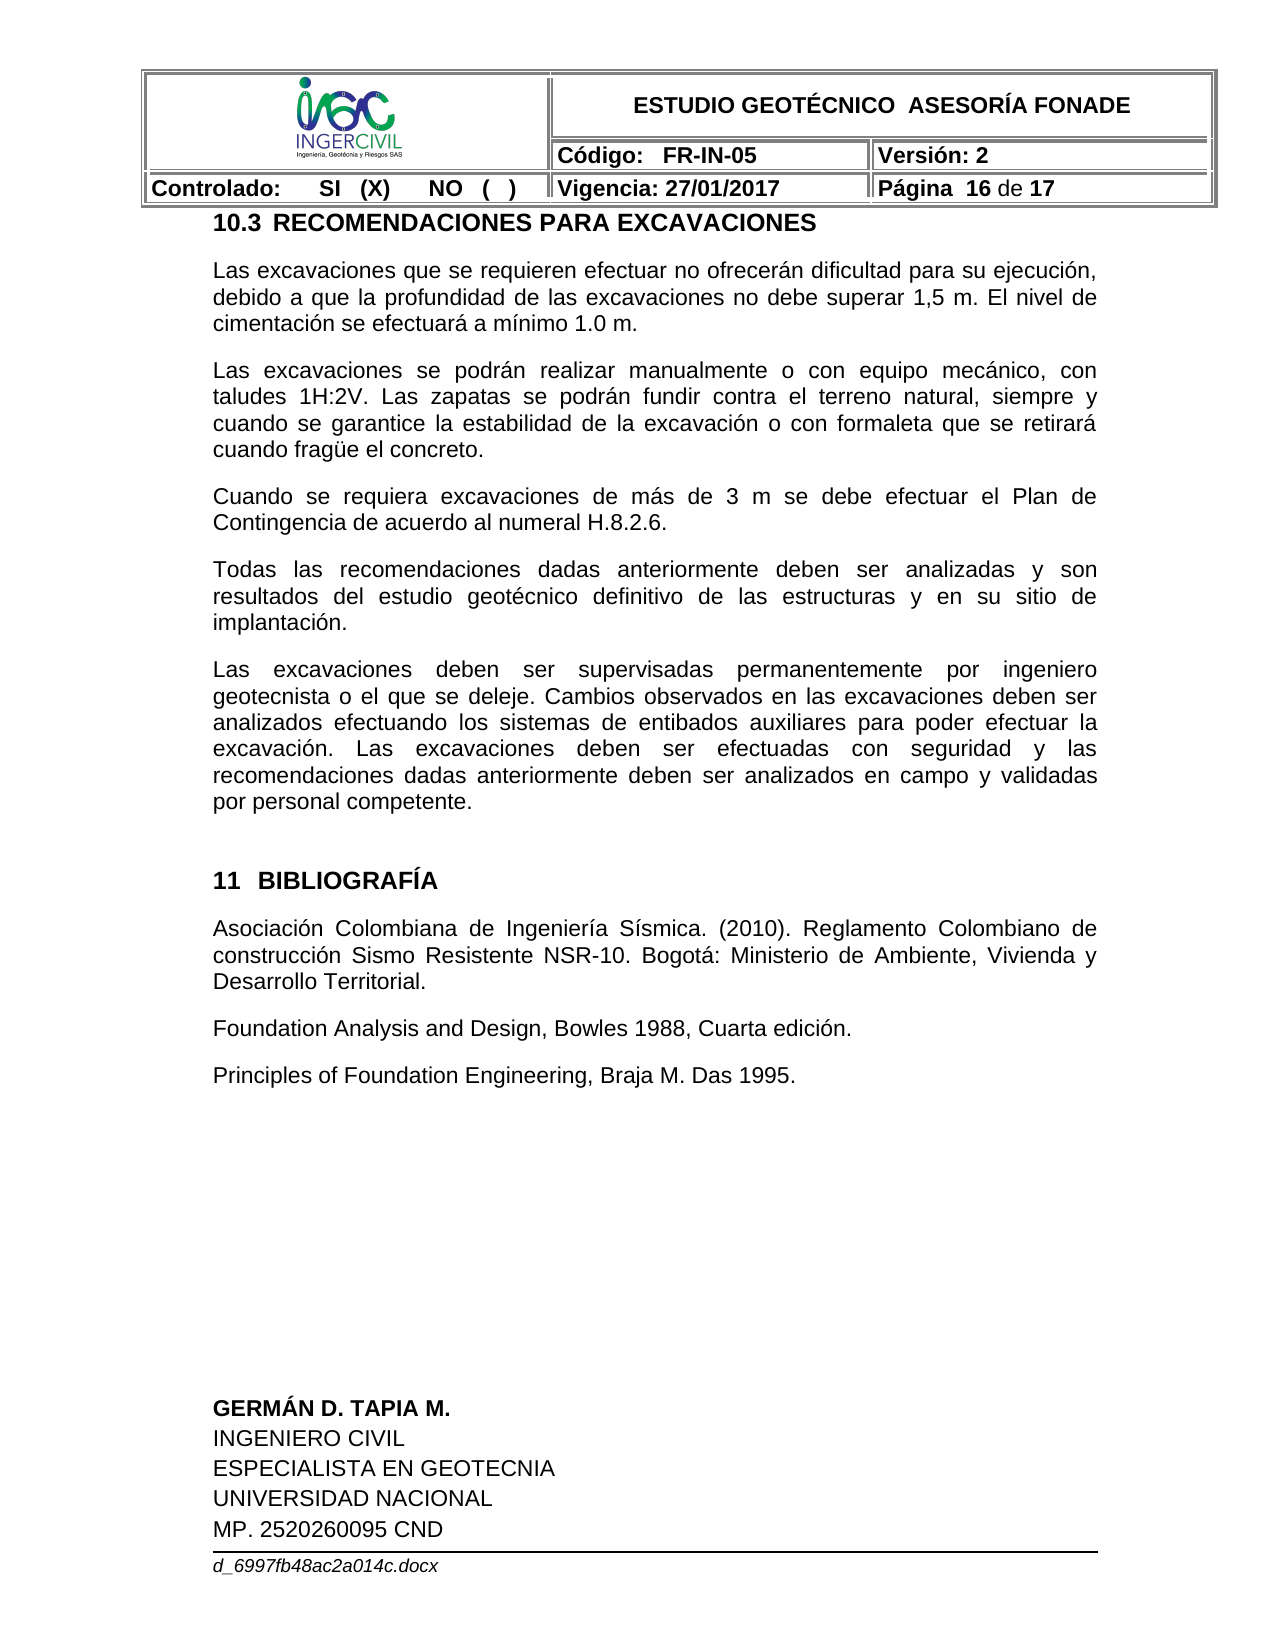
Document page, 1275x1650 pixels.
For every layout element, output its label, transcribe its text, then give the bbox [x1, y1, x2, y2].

text Las excavaciones que se requieren efectuar no ofrecerán dificultad para su ejecución, debido a que la profundidad de las excavaciones no debe superar 1,5 m. El nivel de cimentación se efectuará a mínimo 1.0 m. [213, 257, 1098, 336]
text Foundation Analysis and Design, Bowles 1988, Cuarta edición. [213, 1015, 1098, 1041]
text MP. 2520260095 CND [213, 1516, 1098, 1542]
subtitle RECOMENDACIONES PARA excavaciones [213, 148, 1098, 205]
text Las excavaciones se podrán realizar manualmente o con equipo mecánico, con taludes 1H:2V. Las zapatas se podrán fundir contra el terreno natural, siempre y cuando se garantice la estabilidad de la excavación o con formaleta que se retirará cuando fragüe el concreto. [213, 357, 1098, 462]
text Cuando se requiera excavaciones de más de 3 m se debe efectuar el Plan de Contingencia de acuerdo al numeral H.8.2.6. [213, 483, 1098, 536]
text ESPECIALISTA EN GEOTECNIA [213, 1455, 1098, 1481]
text INGENIERO CIVIL [213, 1425, 1098, 1451]
picture [287, 75, 407, 161]
text Todas las recomendaciones dadas anteriormente deben ser analizadas y son resultados del estudio geotécnico definitivo de las estructuras y en su sitio de implantación. [213, 556, 1098, 636]
subtitle RECOMENDACIONES PARA excavaciones [213, 208, 1098, 236]
text Principles of Foundation Engineering, Braja M. Das 1995. [213, 1062, 1098, 1088]
text Las excavaciones deben ser supervisadas permanentemente por ingeniero geotecnista o el que se deleje. Cambios observados en las excavaciones deben ser analizados efectuando los sistemas de entibados auxiliares para poder efectuar la excavación. Las excavaciones deben ser efectuadas con seguridad y las recomendaciones dadas anteriormente deben ser analizados en campo y validadas por personal competente. [213, 656, 1098, 814]
text GERMÁN D. TAPIA M. [213, 1395, 1098, 1421]
text Asociación Colombiana de Ingeniería Sísmica. (2010). Reglamento Colombiano de construcción Sismo Resistente NSR-10. Bogotá: Ministerio de Ambiente, Vivienda y Desarrollo Territorial. [213, 915, 1098, 994]
text UNIVERSIDAD NACIONAL [213, 1485, 1098, 1512]
subtitle BIBLIOGRAFÍA [213, 866, 1098, 894]
